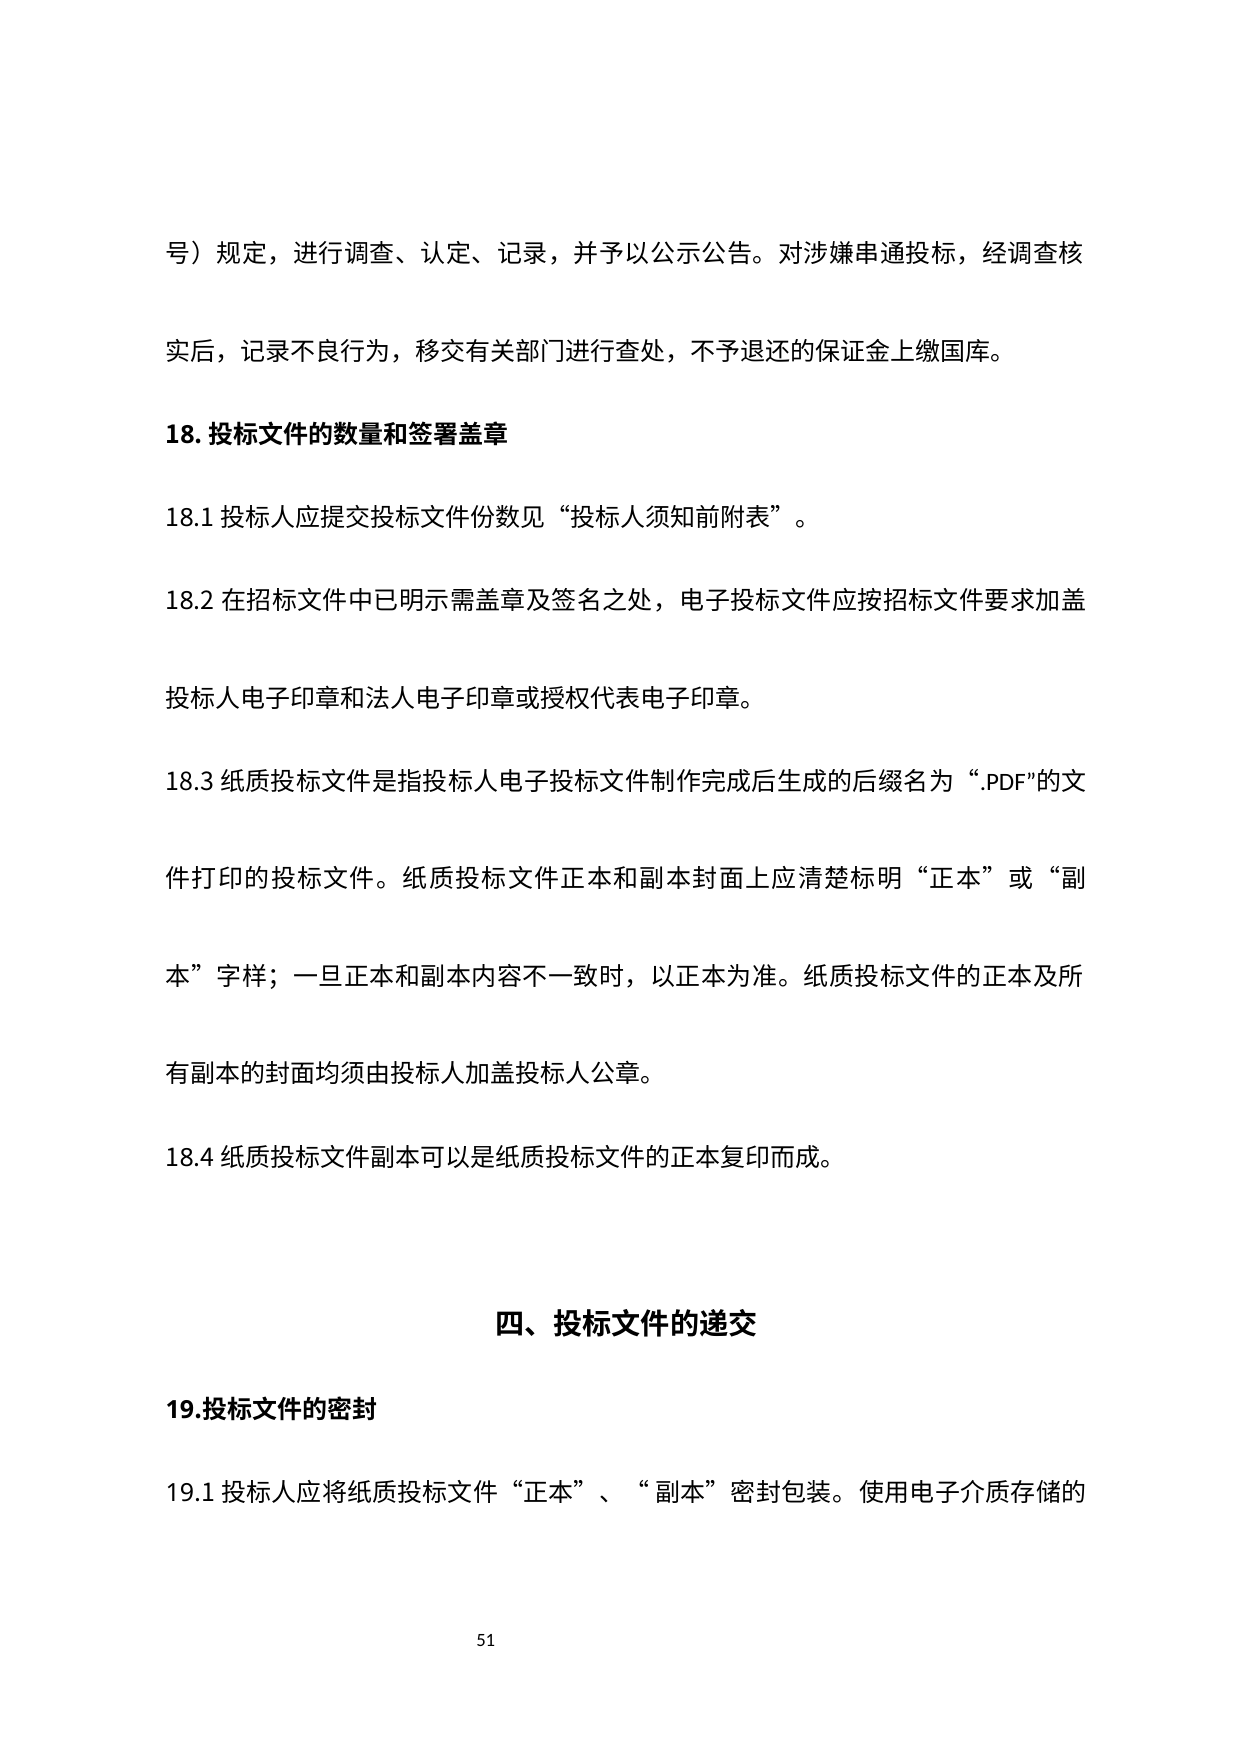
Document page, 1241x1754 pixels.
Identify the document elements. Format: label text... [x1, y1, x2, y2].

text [165, 1458, 1087, 1523]
text 四、投标文件的递交 [165, 1289, 1087, 1354]
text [165, 219, 1087, 382]
text 18.3 纸质投标文件是指投标人电子投标文件制作完成后生成的后缀名为“.PDF”的文件打印的投标文件。纸质投标文件正本和副本封面上应清楚标明“正本”或“副本”字样；一旦正本和副本内容不一致时，以正本为准。纸质投标文件的正本及所有副本的封面均须由投标人加盖投标人公章。 [165, 747, 1087, 1104]
text 18.2 在招标文件中已明示需盖章及签名之处，电子投标文件应按招标文件要求加盖投标人电子印章和法人电子印章或授权代表电子印章。 [165, 566, 1087, 729]
text 19.投标文件的密封 [165, 1375, 1087, 1440]
text 18. 投标文件的数量和签署盖章 [165, 400, 1087, 465]
text 18.1 投标人应提交投标文件份数见“投标人须知前附表”。 [165, 483, 1087, 548]
text 18.4 纸质投标文件副本可以是纸质投标文件的正本复印而成。 [165, 1123, 1087, 1188]
